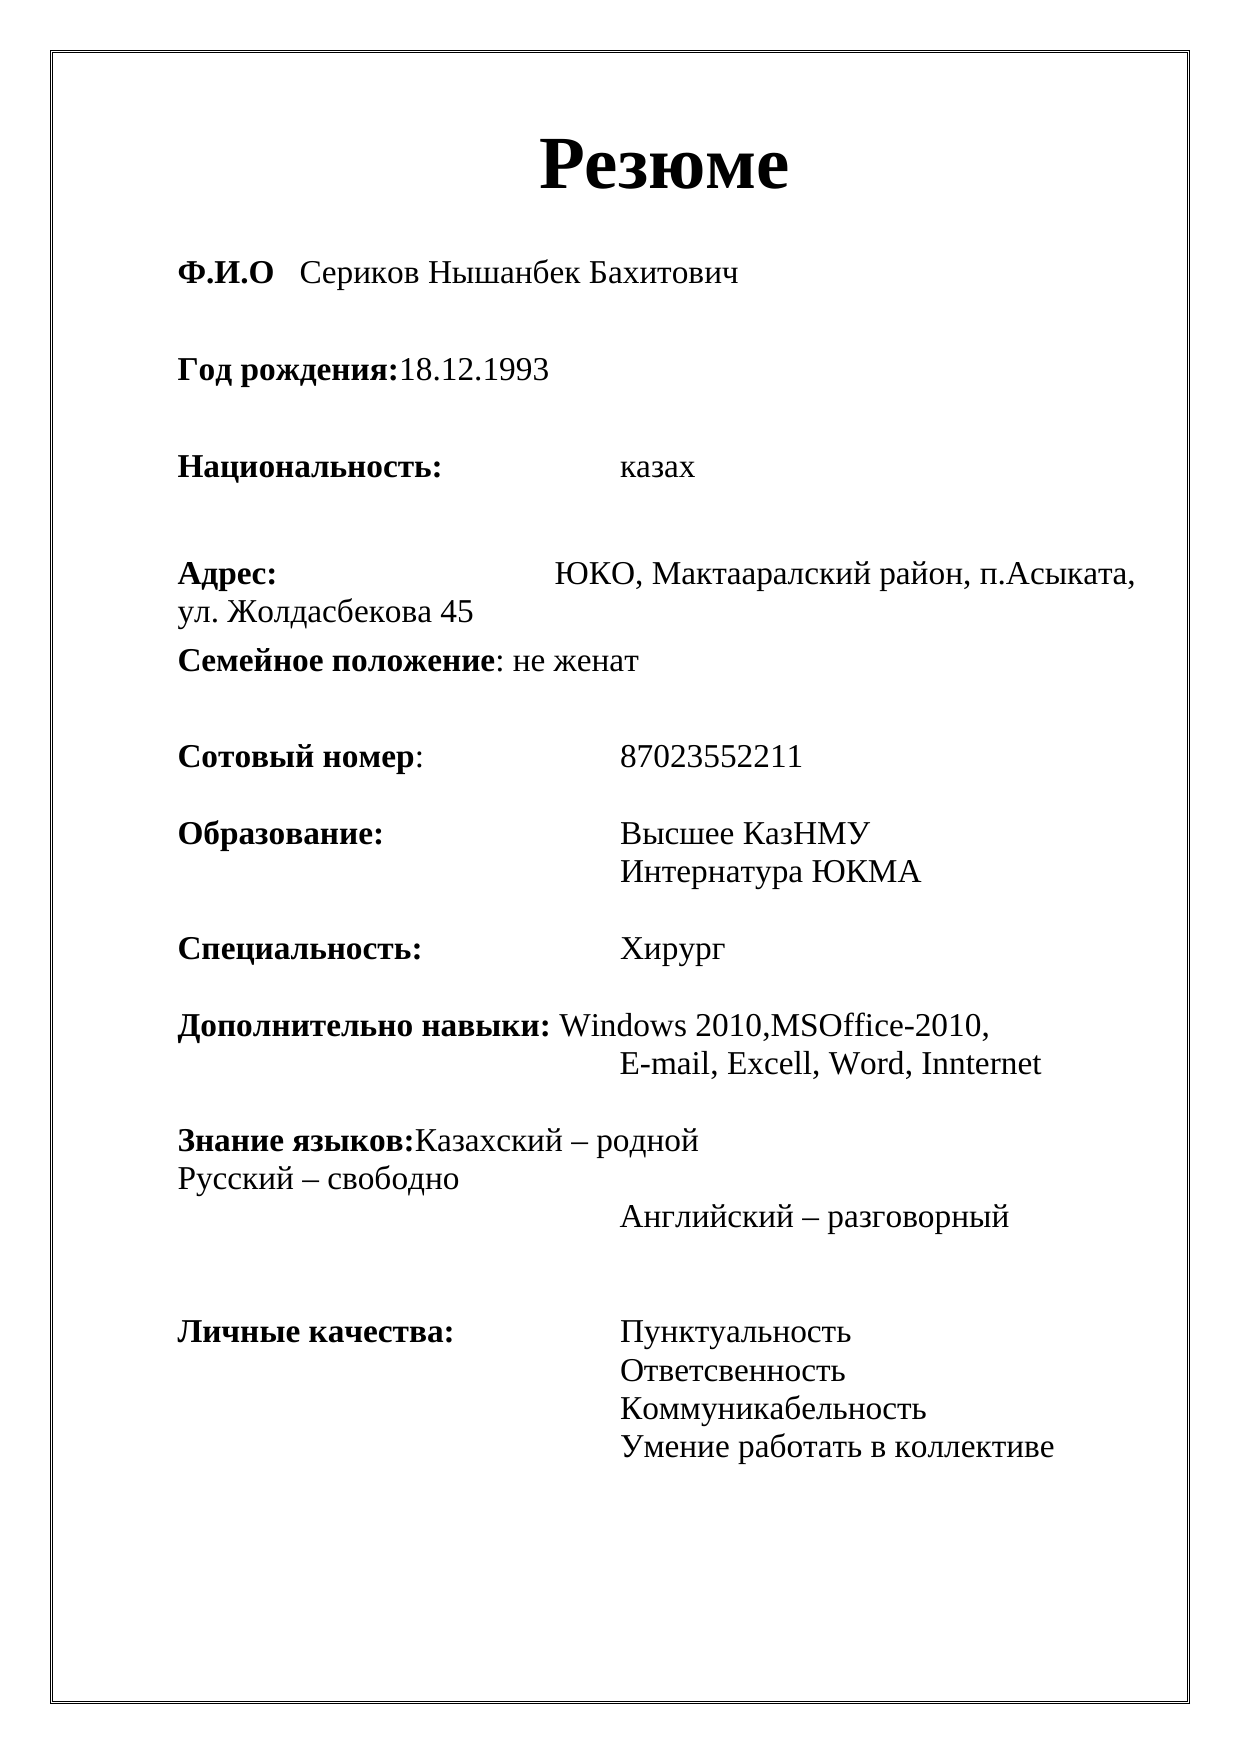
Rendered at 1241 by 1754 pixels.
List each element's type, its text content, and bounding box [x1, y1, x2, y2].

list Английский – разговорный [546, 1197, 1152, 1235]
text Интернатура ЮКМА [177, 852, 1152, 890]
list Умение работать в коллективе [620, 1426, 1152, 1465]
list E-mail, Excell, Word, Innternet [619, 1043, 1152, 1082]
list Дополнительно навыки: Windows 2010,MSOffice-2010, [177, 1005, 1152, 1043]
list Знание языков:Казахский – родной [177, 1120, 1152, 1158]
list Русский – свободно [177, 1158, 1152, 1197]
text Адрес: ЮКО, Мактааралский район, п.Асыката, ул. Жолдасбекова 45 [177, 553, 1152, 630]
text Семейное положение: не женат [177, 640, 1152, 678]
text Сотовый номер: 87023552211 [177, 737, 1152, 775]
text Ф.И.О Сериков Нышанбек Бахитович [177, 253, 1152, 291]
text Специальность: Хирург [177, 928, 1152, 967]
text Национальность: казах [177, 447, 1152, 485]
text Резюме [177, 118, 1152, 204]
list Ответсвенность [620, 1350, 1152, 1388]
text Образование: Высшее КазНМУ [177, 813, 1152, 852]
text Год рождения:18.12.1993 [177, 350, 1152, 388]
list Коммуникабельность [620, 1388, 1152, 1426]
text Личные качества: Пунктуальность [177, 1311, 1152, 1350]
